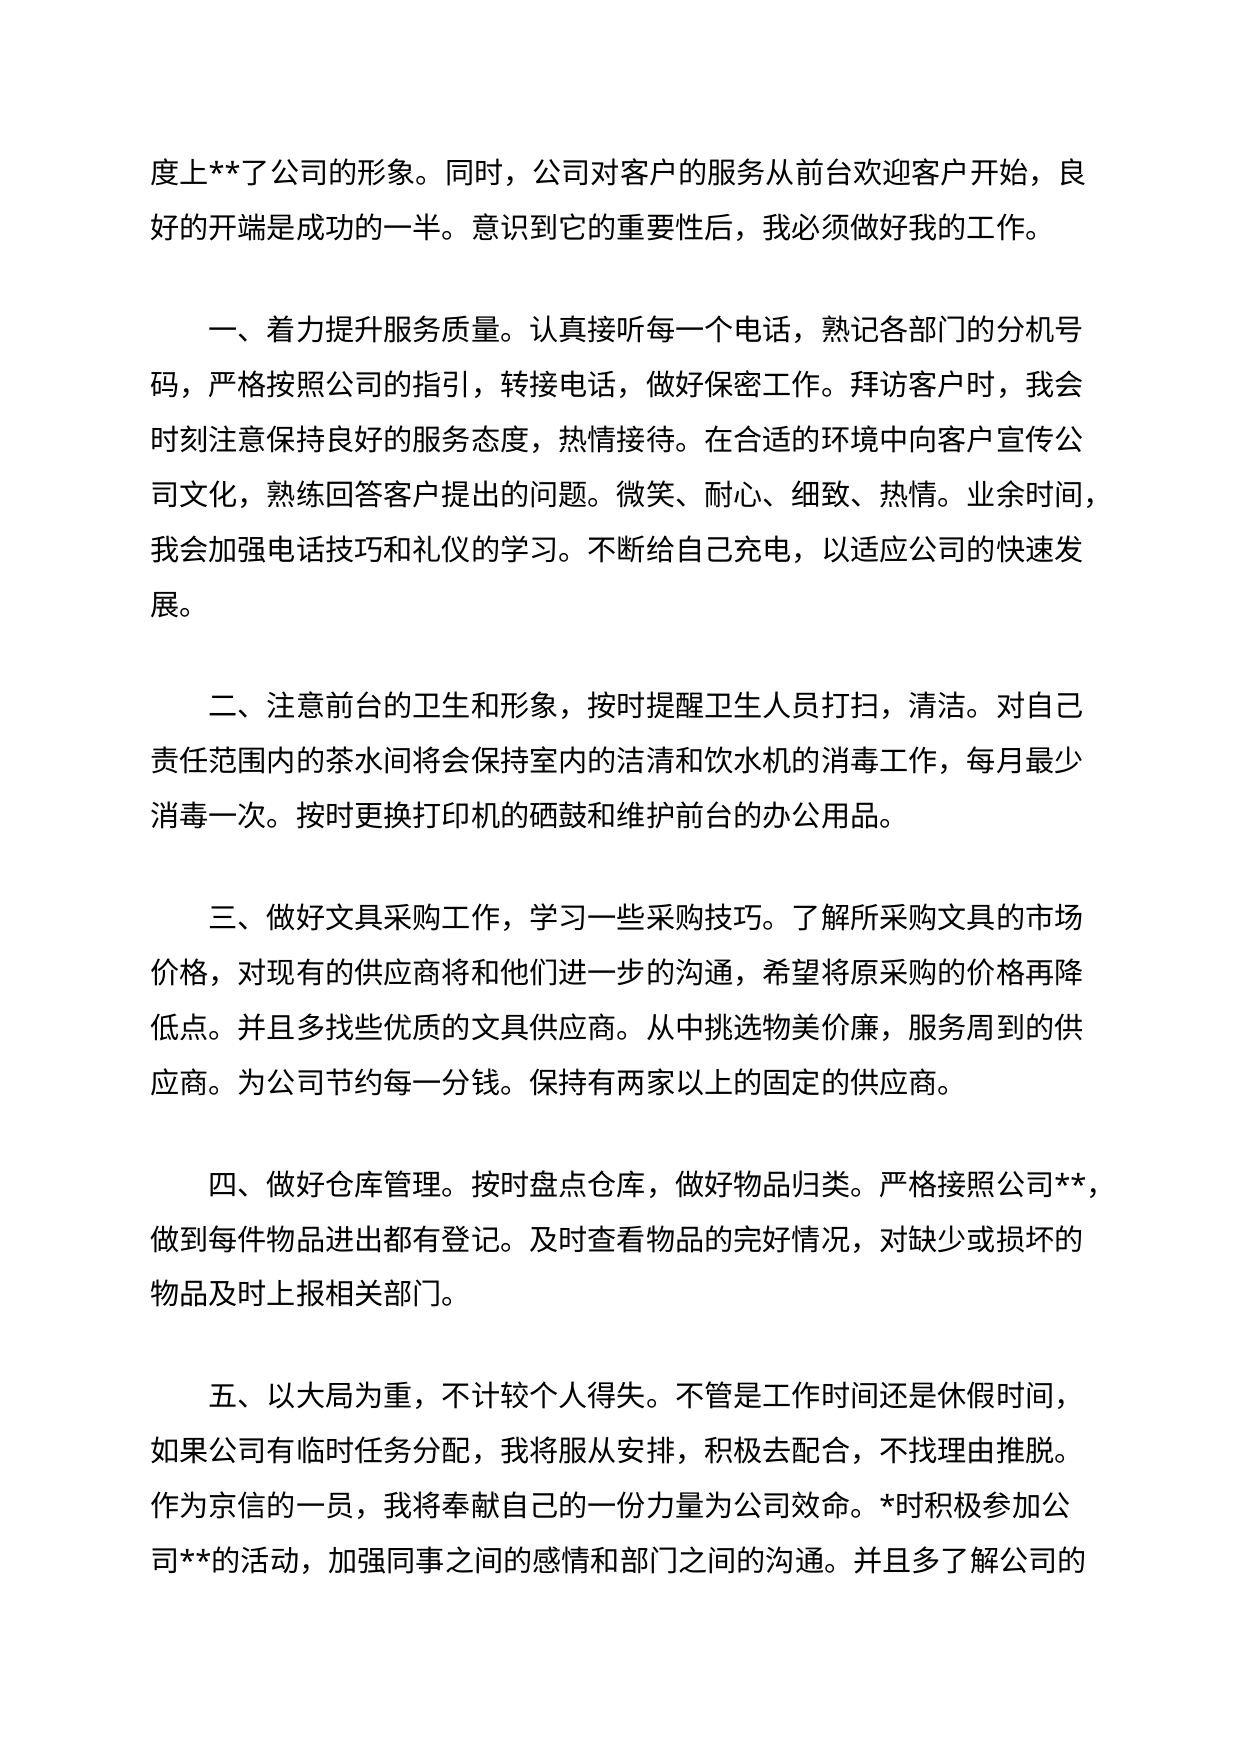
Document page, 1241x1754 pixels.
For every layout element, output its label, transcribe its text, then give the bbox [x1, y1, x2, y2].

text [150, 150, 1090, 247]
text 四、做好仓库管理。按时盘点仓库，做好物品归类。严格接照公司**，做到每件物品进出都有登记。及时查看物品的完好情况，对缺少或损坏的物品及时上报相关部门。 [150, 1161, 1090, 1313]
text 三、做好文具采购工作，学习一些采购技巧。了解所采购文具的市场价格，对现有的供应商将和他们进一步的沟通，希望将原采购的价格再降低点。并且多找些优质的文具供应商。从中挑选物美价廉，服务周到的供应商。为公司节约每一分钱。保持有两家以上的固定的供应商。 [150, 894, 1090, 1102]
text 二、注意前台的卫生和形象，按时提醒卫生人员打扫，清洁。对自己责任范围内的茶水间将会保持室内的洁清和饮水机的消毒工作，每月最少消毒一次。按时更换打印机的硒鼓和维护前台的办公用品。 [150, 683, 1090, 835]
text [150, 1373, 1090, 1580]
text 一、着力提升服务质量。认真接听每一个电话，熟记各部门的分机号码，严格按照公司的指引，转接电话，做好保密工作。拜访客户时，我会时刻注意保持良好的服务态度，热情接待。在合适的环境中向客户宣传公司文化，熟练回答客户提出的问题。微笑、耐心、细致、热情。业余时间，我会加强电话技巧和礼仪的学习。不断给自己充电，以适应公司的快速发展。 [150, 307, 1090, 623]
